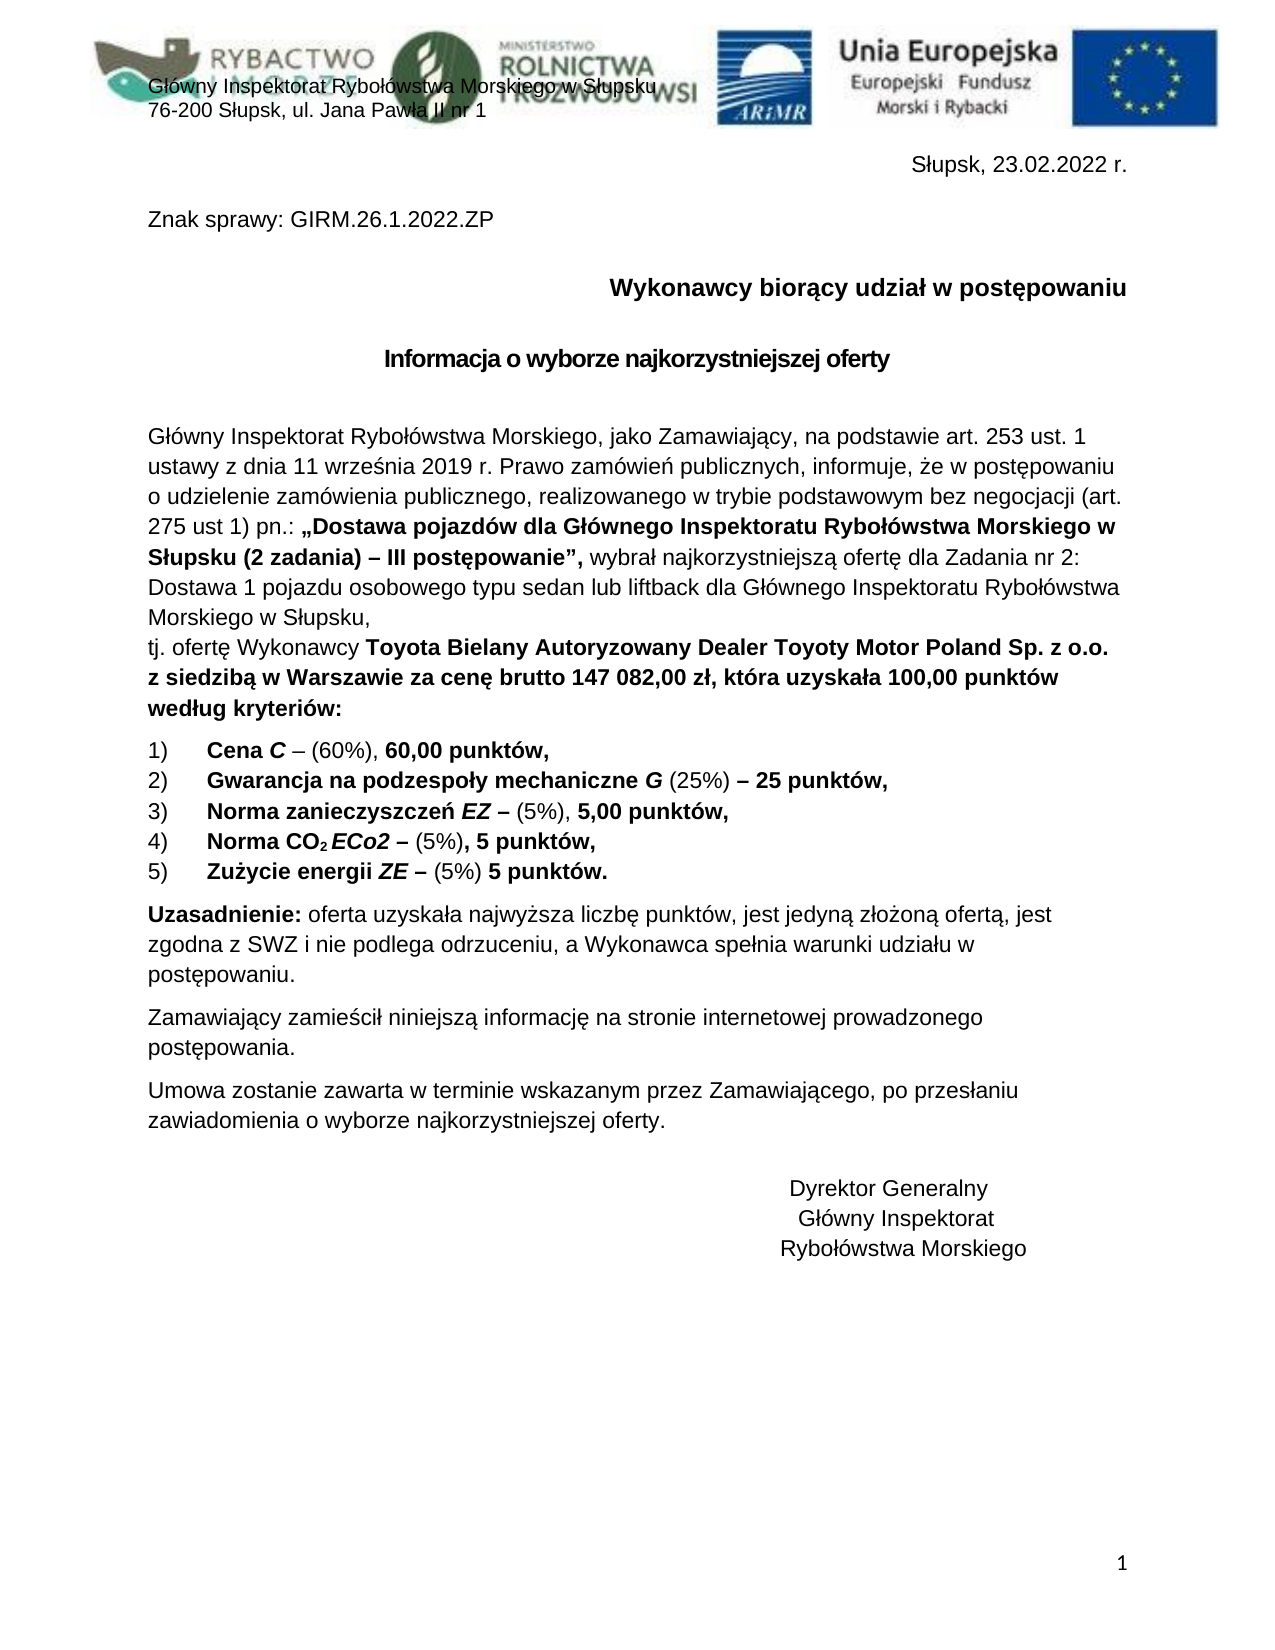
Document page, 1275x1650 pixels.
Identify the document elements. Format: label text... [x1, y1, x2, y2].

list Zużycie energii ZE – (5%) 5 punktów. [148, 858, 1127, 884]
picture [89, 25, 1220, 129]
list Norma CO2 ECo2 – (5%), 5 punktów, [148, 828, 1127, 854]
text tj. ofertę Wykonawcy Toyota Bielany Autoryzowany Dealer Toyoty Motor Poland Sp. z o.o. z siedzibą w Warszawie za cenę brutto 147 082,00 zł, która uzyskała 100,00 punktów według kryteriów: [148, 634, 1127, 721]
text Rybołówstwa Morskiego [679, 1235, 1127, 1262]
list Norma zanieczyszczeń EZ – (5%), 5,00 punktów, [148, 798, 1127, 824]
text Główny Inspektorat Rybołówstwa Morskiego, jako Zamawiający, na podstawie art. 253 ust. 1 ustawy z dnia 11 września 2019 r. Prawo zamówień publicznych, informuje, że w postępowaniu o udzielenie zamówienia publicznego, realizowanego w trybie podstawowym bez negocjacji (art. 275 ust 1) pn.: „Dostawa pojazdów dla Głównego Inspektoratu Rybołówstwa Morskiego w Słupsku (2 zadania) – III postępowanie”, wybrał najkorzystniejszą ofertę dla Zadania nr 2: Dostawa 1 pojazdu osobowego typu sedan lub liftback dla Głównego Inspektoratu Rybołówstwa Morskiego w Słupsku, [148, 423, 1127, 630]
text Słupsk, 23.02.2022 r. [148, 151, 1127, 177]
text Umowa zostanie zawarta w terminie wskazanym przez Zamawiającego, po przesłaniu zawiadomienia o wyborze najkorzystniejszej oferty. [148, 1077, 1127, 1133]
title Informacja o wyborze najkorzystniejszej oferty [148, 344, 1127, 373]
text Znak sprawy: GIRM.26.1.2022.ZP [148, 206, 1127, 232]
text Wykonawcy biorący udział w postępowaniu [148, 273, 1127, 302]
list Gwarancja na podzespoły mechaniczne G (25%) – 25 punktów, [148, 767, 1127, 794]
text Dyrektor Generalny [650, 1175, 1127, 1201]
text Zamawiający zamieścił niniejszą informację na stronie internetowej prowadzonego postępowania. [148, 1004, 1127, 1061]
list Cena C – (60%), 60,00 punktów, [148, 737, 1127, 764]
text Główny Inspektorat [664, 1205, 1127, 1231]
text Uzasadnienie: oferta uzyskała najwyższa liczbę punktów, jest jedyną złożoną ofertą, jest zgodna z SWZ i nie podlega odrzuceniu, a Wykonawca spełnia warunki udziału w postępowaniu. [148, 901, 1127, 988]
